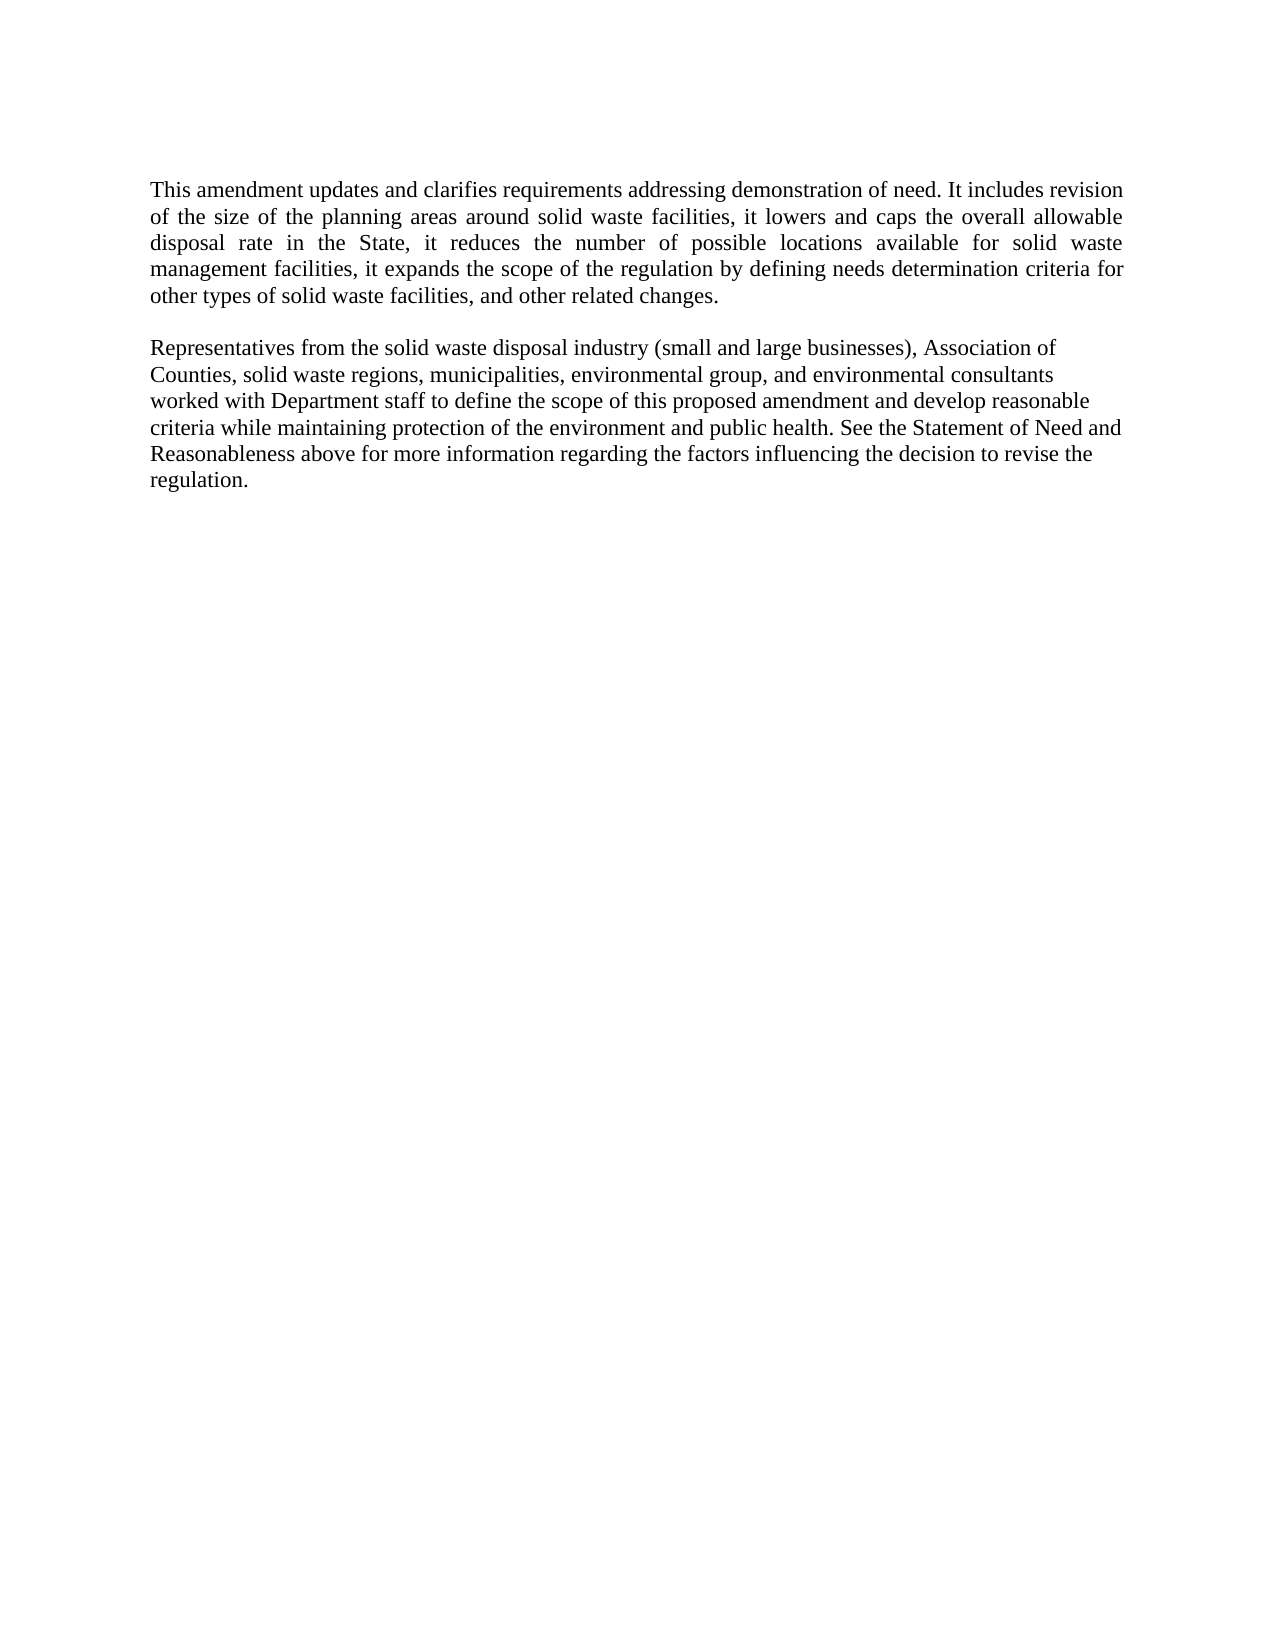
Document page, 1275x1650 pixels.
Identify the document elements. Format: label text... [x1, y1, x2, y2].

text This amendment updates and clarifies requirements addressing demonstration of need. It includes revision of the size of the planning areas around solid waste facilities, it lowers and caps the overall allowable disposal rate in the State, it reduces the number of possible locations available for solid waste management facilities, it expands the scope of the regulation by defining needs determination criteria for other types of solid waste facilities, and other related changes. [150, 176, 1125, 308]
text Representatives from the solid waste disposal industry (small and large businesses), Association of Counties, solid waste regions, municipalities, environmental group, and environmental consultants worked with Department staff to define the scope of this proposed amendment and develop reasonable criteria while maintaining protection of the environment and public health. See the Statement of Need and Reasonableness above for more information regarding the factors influencing the decision to revise the regulation. [150, 334, 1125, 493]
